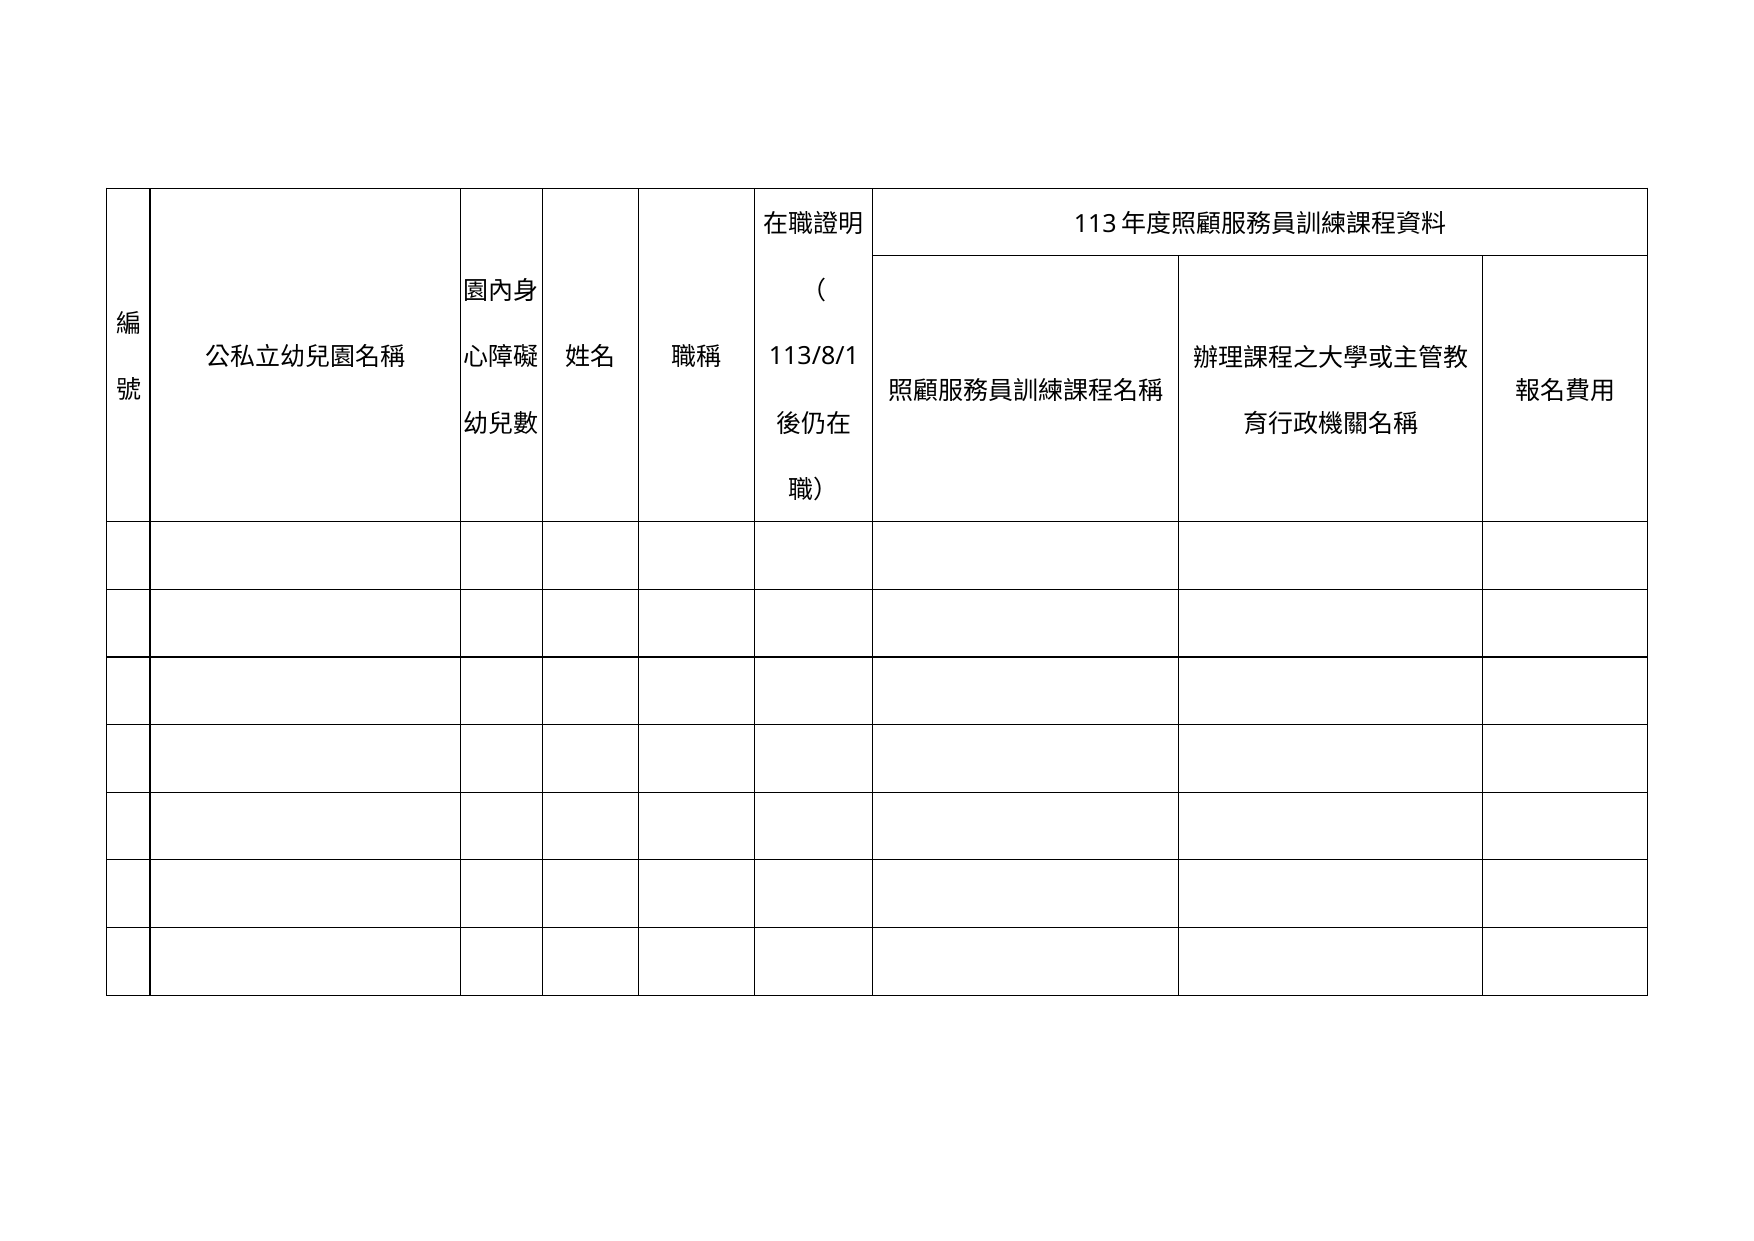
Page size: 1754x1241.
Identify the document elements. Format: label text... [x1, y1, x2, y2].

table_cell [151, 860, 460, 927]
table_cell [151, 928, 460, 994]
table_cell 照顧服務員訓練課程名稱 [873, 256, 1178, 521]
table_cell [543, 658, 638, 724]
table_header 園內身心障礙幼兒數 [461, 189, 542, 521]
table_cell [755, 725, 872, 792]
table_cell [1483, 793, 1647, 859]
table_cell [639, 658, 754, 724]
table_cell [543, 590, 638, 656]
table_cell [107, 658, 149, 724]
table_cell [107, 928, 149, 994]
table_cell [1179, 928, 1482, 994]
table_cell [755, 522, 872, 589]
table_cell [461, 522, 542, 589]
table_cell 報名費用 [1483, 256, 1647, 521]
table_cell [873, 590, 1178, 656]
table_cell [639, 793, 754, 859]
table_cell [1179, 860, 1482, 927]
table_cell [461, 860, 542, 927]
table_header 公私立幼兒園名稱 [151, 189, 460, 521]
table_cell [107, 725, 149, 792]
table_cell [1483, 860, 1647, 927]
table_cell [107, 590, 149, 656]
table_cell [1483, 522, 1647, 589]
table_cell [1483, 658, 1647, 724]
table_cell [639, 522, 754, 589]
table_cell [543, 725, 638, 792]
table_cell [543, 928, 638, 994]
table_header 在職證明（113/8/1後仍在職） [755, 189, 872, 521]
table_cell [639, 928, 754, 994]
table_cell [151, 793, 460, 859]
table_cell [1179, 590, 1482, 656]
table_header 編號 [107, 189, 149, 521]
table_cell [873, 725, 1178, 792]
table_cell [639, 860, 754, 927]
table_cell [543, 522, 638, 589]
table_cell [543, 793, 638, 859]
table_cell [107, 793, 149, 859]
table_cell [639, 590, 754, 656]
table_cell [151, 522, 460, 589]
table_cell [873, 860, 1178, 927]
table_cell [461, 590, 542, 656]
table_header 職稱 [639, 189, 754, 521]
table_cell [639, 725, 754, 792]
table_cell [151, 590, 460, 656]
table_cell [1179, 522, 1482, 589]
table_cell [461, 725, 542, 792]
table_header 姓名 [543, 189, 638, 521]
table_cell [755, 590, 872, 656]
table_cell [107, 522, 149, 589]
table_cell [873, 793, 1178, 859]
table_cell [873, 928, 1178, 994]
table_cell [755, 793, 872, 859]
table_cell [461, 658, 542, 724]
table_cell 辦理課程之大學或主管教育行政機關名稱 [1179, 256, 1482, 521]
table_cell [755, 928, 872, 994]
table_cell [543, 860, 638, 927]
table_cell [1483, 590, 1647, 656]
table_header 113年度照顧服務員訓練課程資料 [873, 189, 1647, 255]
table_cell [1483, 928, 1647, 994]
table_cell [461, 928, 542, 994]
table_cell [1179, 725, 1482, 792]
table_cell [1483, 725, 1647, 792]
table_cell [107, 860, 149, 927]
table_cell [873, 658, 1178, 724]
table_cell [1179, 793, 1482, 859]
table_cell [1179, 658, 1482, 724]
table_cell [151, 725, 460, 792]
table_cell [873, 522, 1178, 589]
table_cell [755, 658, 872, 724]
table_cell [755, 860, 872, 927]
table_cell [461, 793, 542, 859]
table_cell [151, 658, 460, 724]
